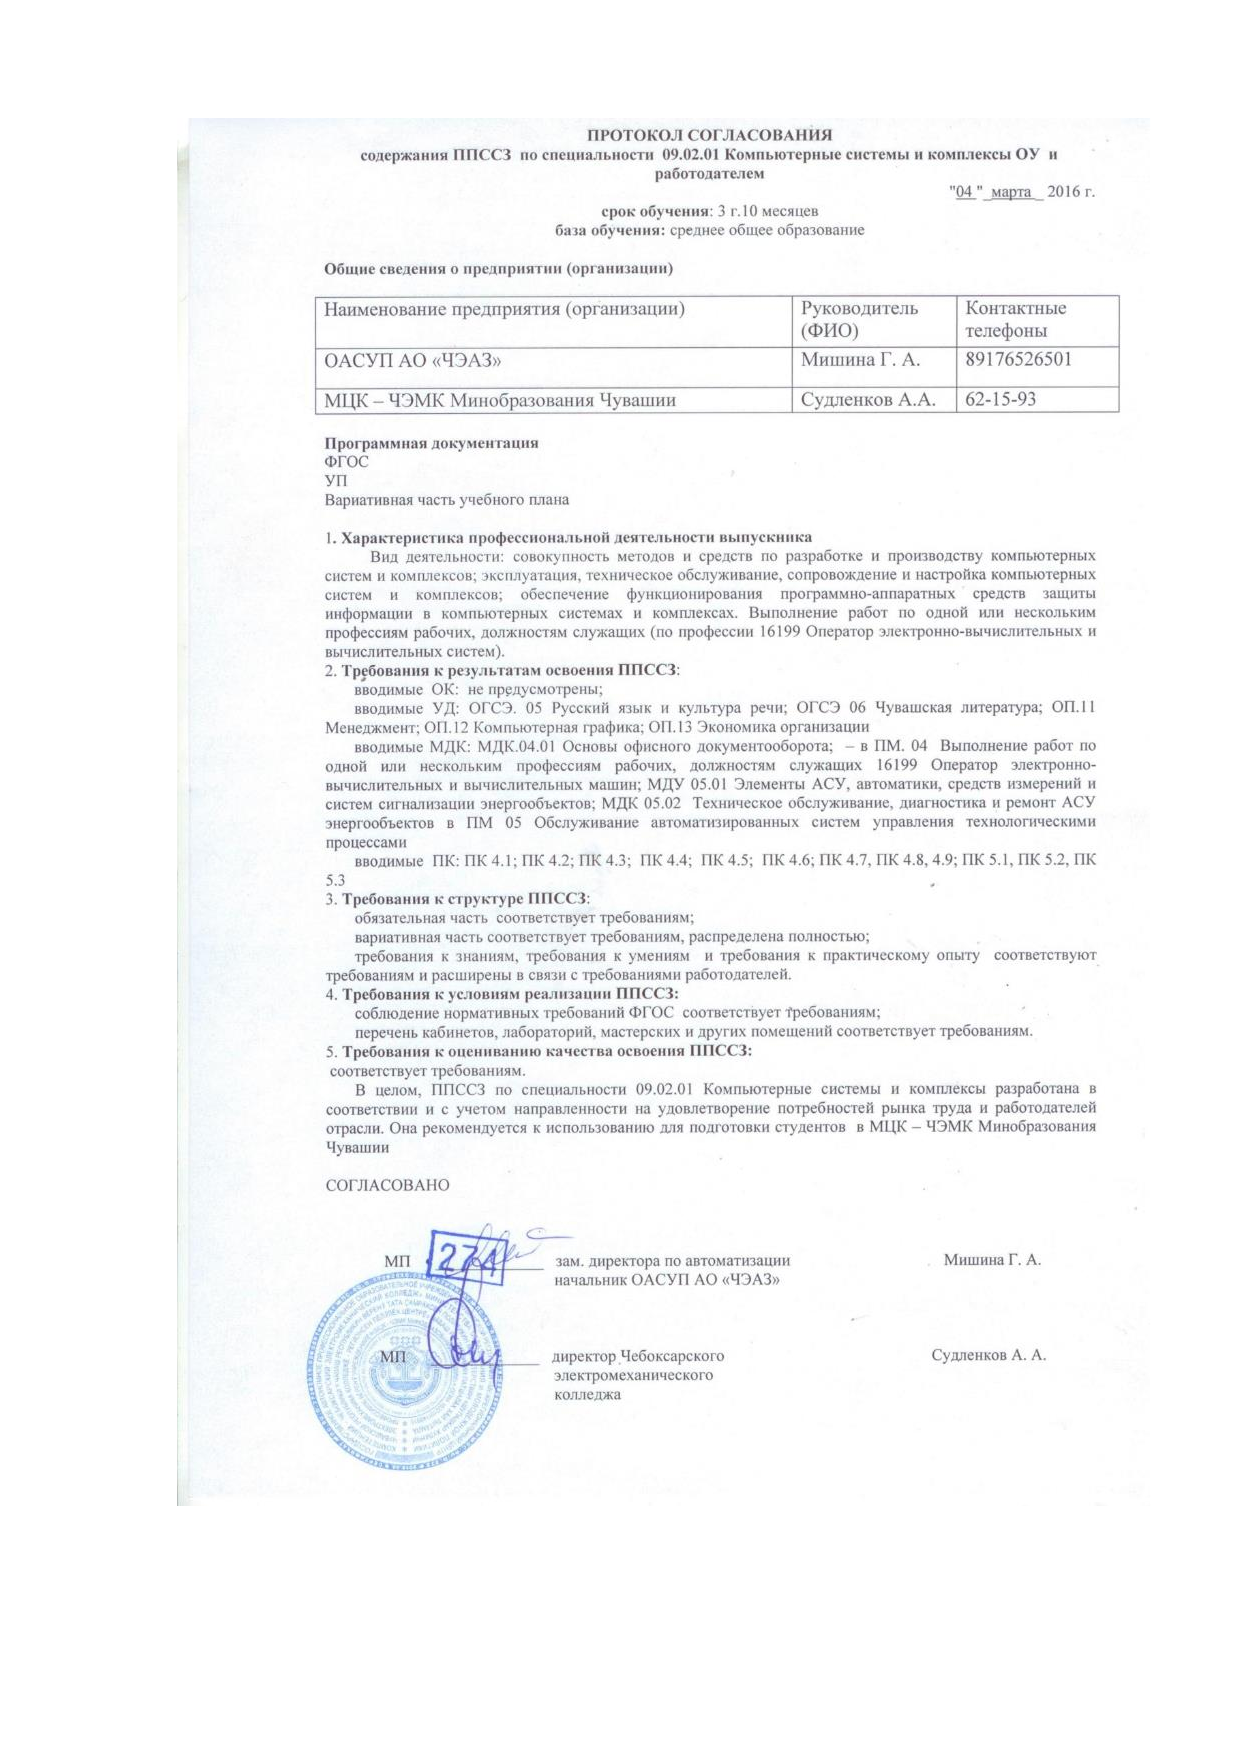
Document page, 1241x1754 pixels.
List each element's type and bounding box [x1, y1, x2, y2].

picture [177, 118, 1151, 1506]
